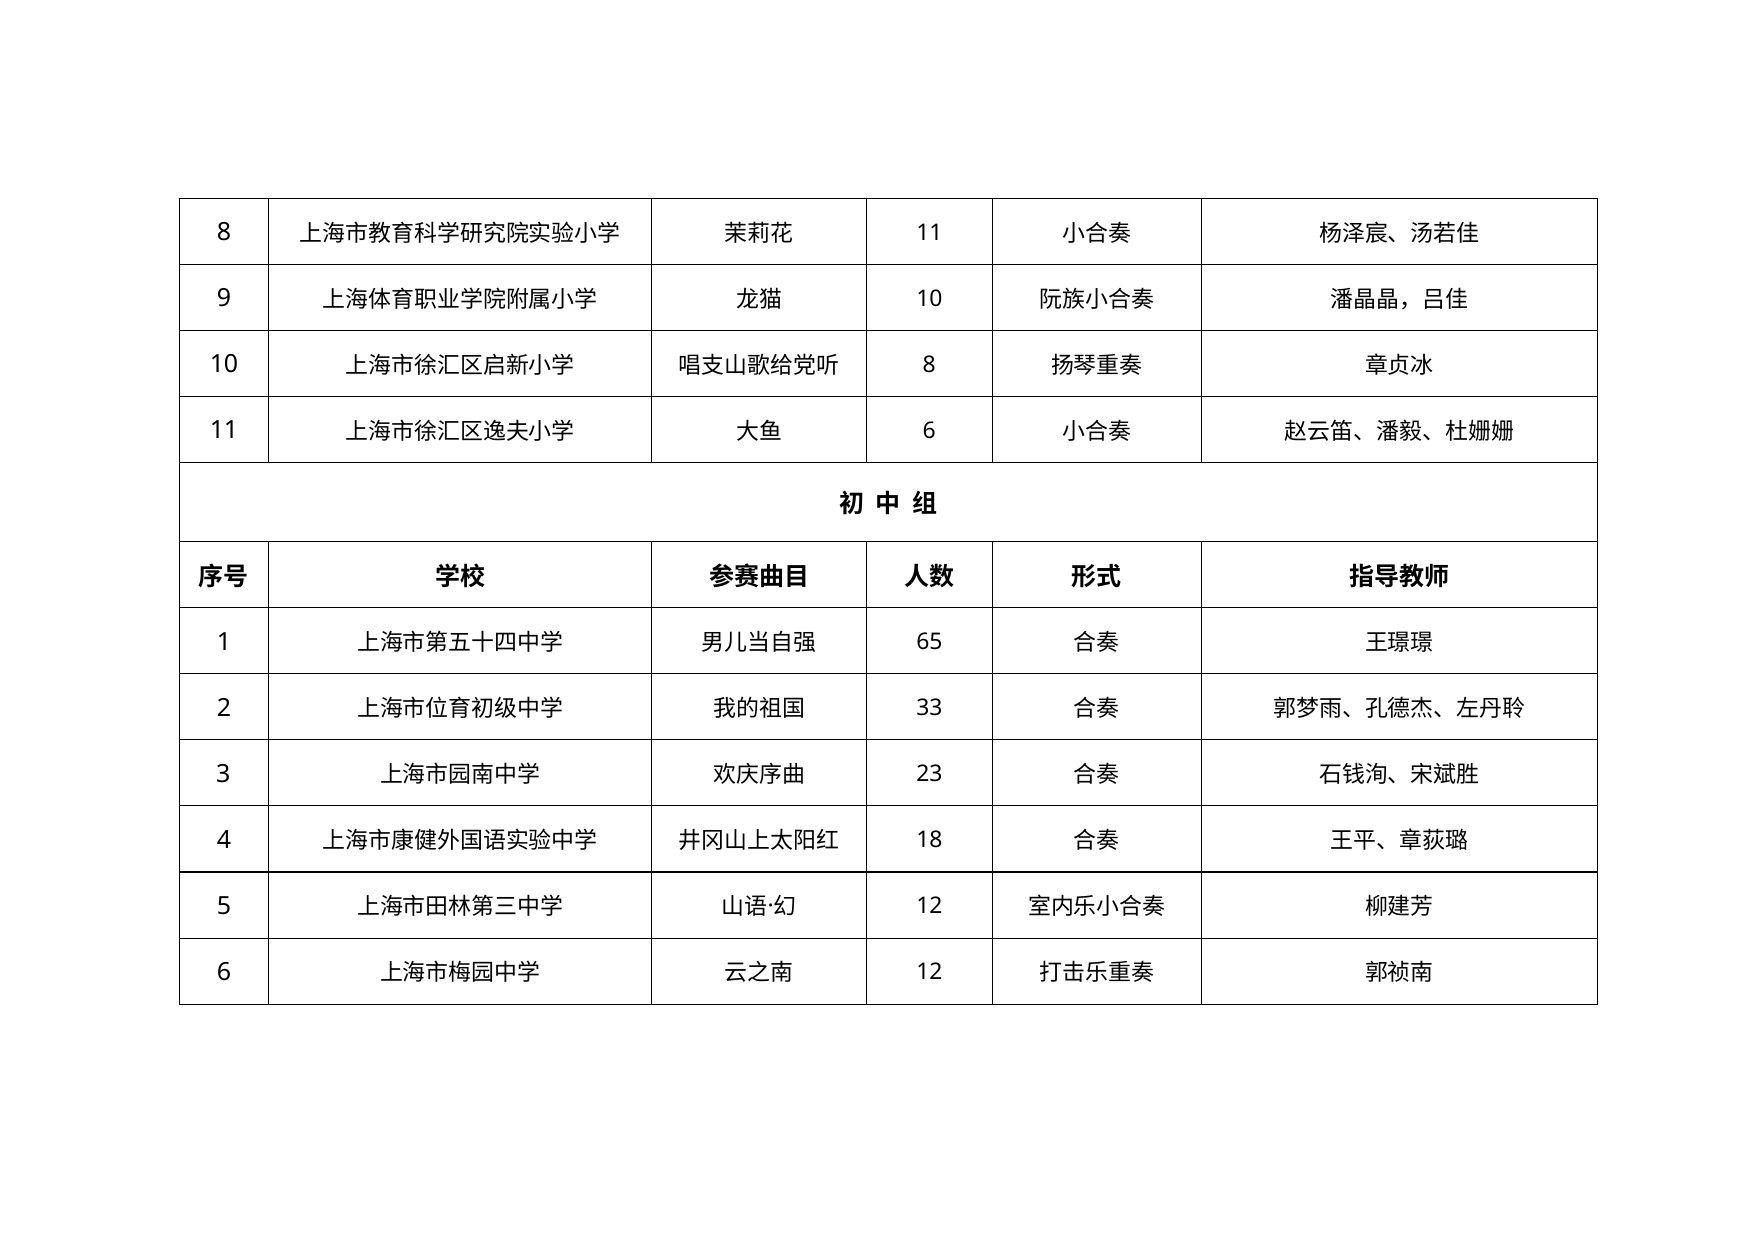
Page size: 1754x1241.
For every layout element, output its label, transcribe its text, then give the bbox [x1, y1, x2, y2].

table_cell 上海市第五十四中学 [269, 608, 651, 673]
table_cell 上海市园南中学 [269, 740, 651, 805]
table_cell 我的祖国 [652, 674, 866, 739]
table_cell 上海市梅园中学 [269, 939, 651, 1003]
table_cell 指导教师 [1202, 542, 1597, 607]
table_cell 赵云笛、潘毅、杜姗姗 [1202, 397, 1597, 462]
table_cell 上海市教育科学研究院实验小学 [269, 199, 651, 264]
table_cell 室内乐小合奏 [993, 873, 1201, 937]
table_cell 9 [180, 265, 268, 330]
table_cell 上海市位育初级中学 [269, 674, 651, 739]
table_cell 柳建芳 [1202, 873, 1597, 937]
table_cell 1 [180, 608, 268, 673]
table_cell 12 [867, 939, 992, 1003]
table_cell 合奏 [993, 806, 1201, 871]
table_cell 11 [180, 397, 268, 462]
table_cell 12 [867, 873, 992, 937]
table_cell 上海市康健外国语实验中学 [269, 806, 651, 871]
table_cell 上海市田林第三中学 [269, 873, 651, 937]
table_cell 10 [180, 331, 268, 396]
table_cell 小合奏 [993, 199, 1201, 264]
table_cell 合奏 [993, 608, 1201, 673]
table_cell 阮族小合奏 [993, 265, 1201, 330]
table_cell 山语·幻 [652, 873, 866, 937]
table_cell 序号 [180, 542, 268, 607]
table_cell 扬琴重奏 [993, 331, 1201, 396]
table_cell 合奏 [993, 740, 1201, 805]
table_cell 上海体育职业学院附属小学 [269, 265, 651, 330]
table_cell 男儿当自强 [652, 608, 866, 673]
table_cell 33 [867, 674, 992, 739]
table_cell 18 [867, 806, 992, 871]
table_cell 上海市徐汇区逸夫小学 [269, 397, 651, 462]
table_cell 10 [867, 265, 992, 330]
table_cell 2 [180, 674, 268, 739]
table_cell 合奏 [993, 674, 1201, 739]
table_cell 8 [180, 199, 268, 264]
table_cell 形式 [993, 542, 1201, 607]
table_cell 23 [867, 740, 992, 805]
table_cell 初 中 组 [180, 463, 1597, 541]
table_cell 欢庆序曲 [652, 740, 866, 805]
table_cell 学校 [269, 542, 651, 607]
table_cell 5 [180, 873, 268, 937]
table_cell 11 [867, 199, 992, 264]
table_cell 茉莉花 [652, 199, 866, 264]
table_cell 潘晶晶，吕佳 [1202, 265, 1597, 330]
table_cell 上海市徐汇区启新小学 [269, 331, 651, 396]
table_cell 郭祯南 [1202, 939, 1597, 1003]
table_cell 6 [867, 397, 992, 462]
table_cell 井冈山上太阳红 [652, 806, 866, 871]
table_cell 65 [867, 608, 992, 673]
table_cell 王平、章荻璐 [1202, 806, 1597, 871]
table_cell 郭梦雨、孔德杰、左丹聆 [1202, 674, 1597, 739]
table_cell 6 [180, 939, 268, 1003]
table_cell 8 [867, 331, 992, 396]
table_cell 唱支山歌给党听 [652, 331, 866, 396]
table_cell 杨泽宸、汤若佳 [1202, 199, 1597, 264]
table_cell 龙猫 [652, 265, 866, 330]
table_cell 王璟璟 [1202, 608, 1597, 673]
table_cell 人数 [867, 542, 992, 607]
table_cell 章贞冰 [1202, 331, 1597, 396]
table_cell 3 [180, 740, 268, 805]
table_cell 小合奏 [993, 397, 1201, 462]
table_cell 石钱洵、宋斌胜 [1202, 740, 1597, 805]
table_cell 云之南 [652, 939, 866, 1003]
table_cell 参赛曲目 [652, 542, 866, 607]
table_cell 大鱼 [652, 397, 866, 462]
table_cell 打击乐重奏 [993, 939, 1201, 1003]
table_cell 4 [180, 806, 268, 871]
